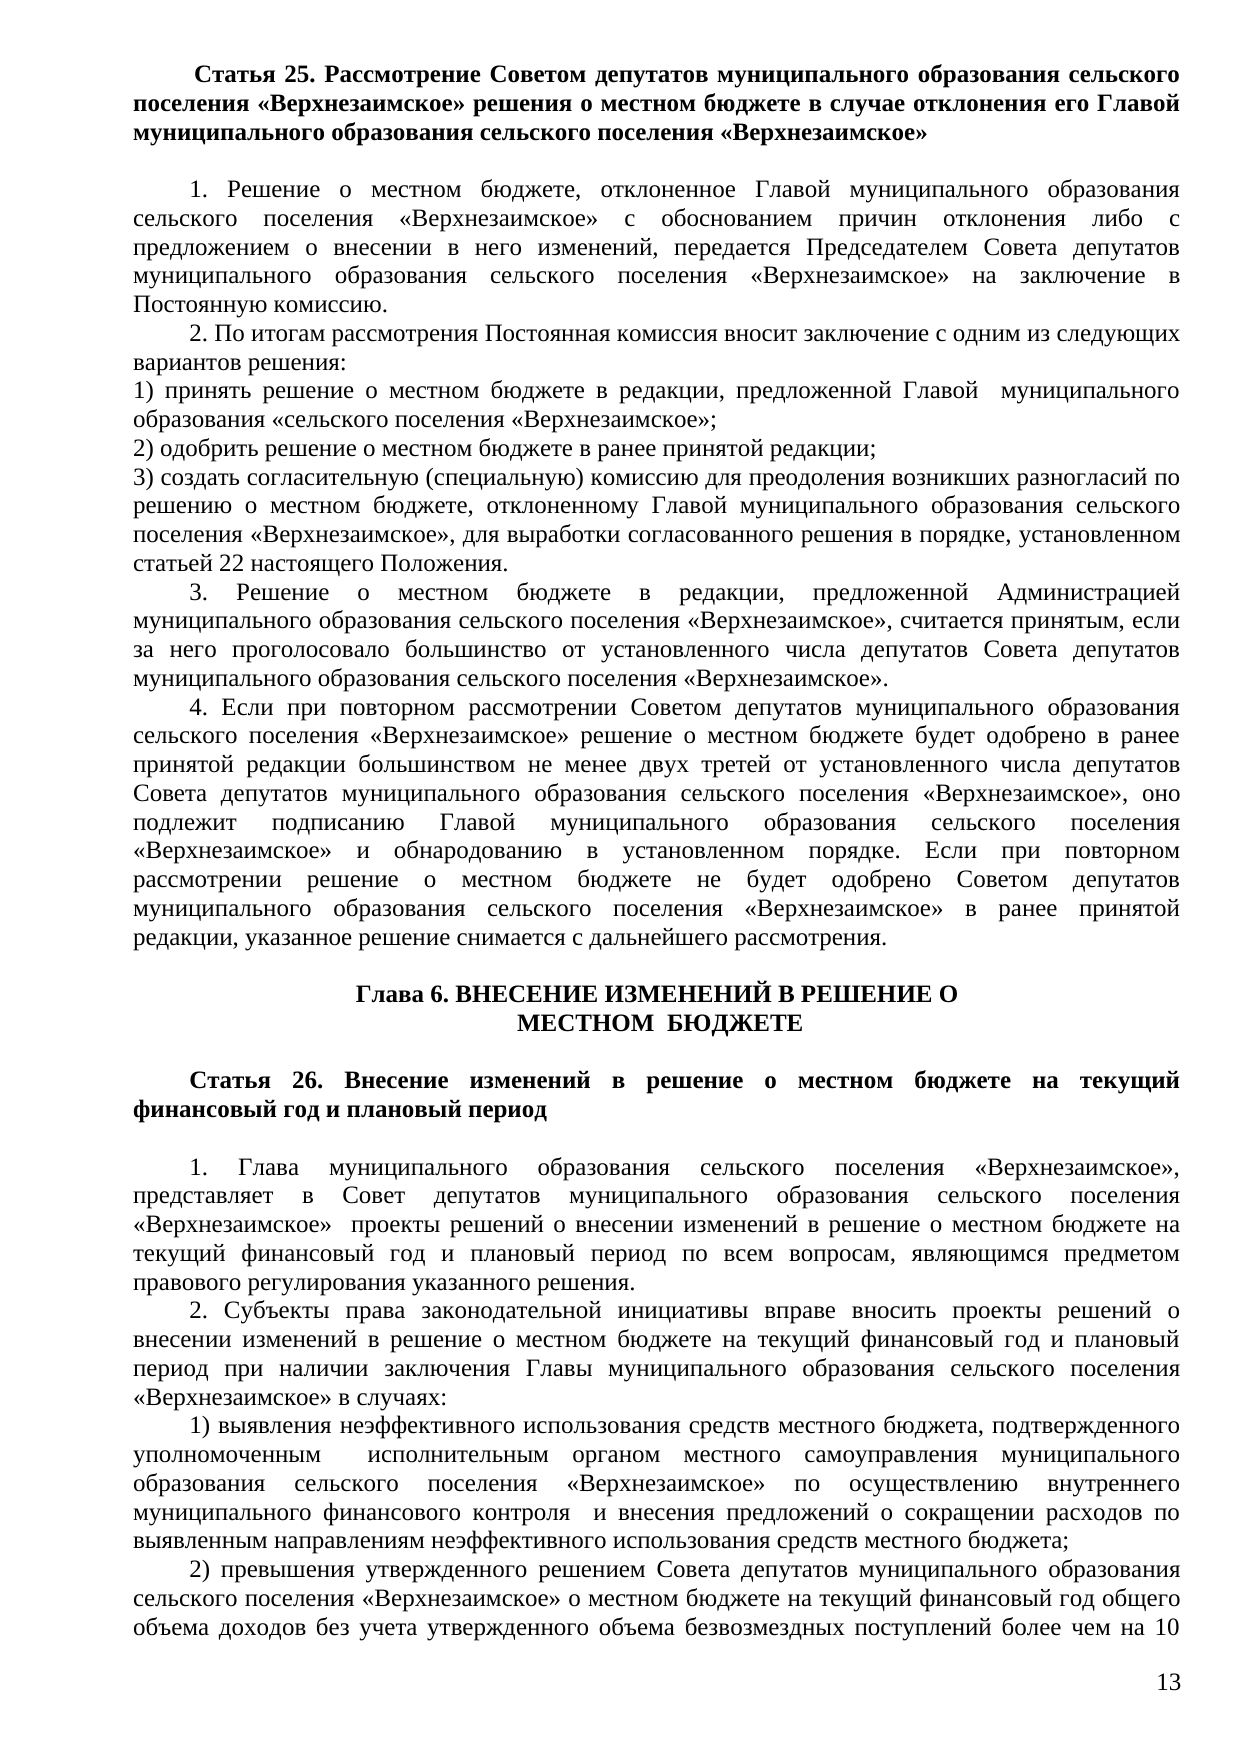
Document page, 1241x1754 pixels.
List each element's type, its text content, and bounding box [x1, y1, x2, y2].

text 1. Решение о местном бюджете, отклоненное Главой муниципального образования сельского поселения «Верхнезаимское» с обоснованием причин отклонения либо с предложением о внесении в него изменений, передается Председателем Совета депутатов муниципального образования сельского поселения «Верхнезаимское» на заключение в Постоянную комиссию. [133, 174, 1181, 318]
text 1) выявления неэффективного использования средств местного бюджета, подтвержденного уполномоченным исполнительным органом местного самоуправления муниципального образования сельского поселения «Верхнезаимское» по осуществлению внутреннего муниципального финансового контроля и внесения предложений о сокращении расходов по выявленным направлениям неэффективного использования средств местного бюджета; [133, 1410, 1181, 1554]
text 3. Решение о местном бюджете в редакции, предложенной Администрацией муниципального образования сельского поселения «Верхнезаимское», считается принятым, если за него проголосовало большинство от установленного числа депутатов Совета депутатов муниципального образования сельского поселения «Верхнезаимское». [133, 577, 1181, 692]
text Статья 25. Рассмотрение Советом депутатов муниципального образования сельского поселения «Верхнезаимское» решения о местном бюджете в случае отклонения его Главой муниципального образования сельского поселения «Верхнезаимское» [133, 59, 1181, 145]
text 3) создать согласительную (специальную) комиссию для преодоления возникших разногласий по решению о местном бюджете, отклоненному Главой муниципального образования сельского поселения «Верхнезаимское», для выработки согласованного решения в порядке, установленном статьей 22 настоящего Положения. [133, 462, 1181, 577]
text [133, 1554, 1181, 1640]
text 1) принять решение о местном бюджете в редакции, предложенной Главой муниципального образования «сельского поселения «Верхнезаимское»; [133, 375, 1181, 433]
text 1. Глава муниципального образования сельского поселения «Верхнезаимское», представляет в Совет депутатов муниципального образования сельского поселения «Верхнезаимское» проекты решений о внесении изменений в решение о местном бюджете на текущий финансовый год и плановый период по всем вопросам, являющимся предметом правового регулирования указанного решения. [133, 1152, 1181, 1295]
title МЕСТНОМ БЮДЖЕТЕ [133, 1008, 1181, 1037]
text 2. По итогам рассмотрения Постоянная комиссия вносит заключение с одним из следующих вариантов решения: [133, 318, 1181, 375]
text 4. Если при повторном рассмотрении Советом депутатов муниципального образования сельского поселения «Верхнезаимское» решение о местном бюджете будет одобрено в ранее принятой редакции большинством не менее двух третей от установленного числа депутатов Совета депутатов муниципального образования сельского поселения «Верхнезаимское», оно подлежит подписанию Главой муниципального образования сельского поселения «Верхнезаимское» и обнародованию в установленном порядке. Если при повторном рассмотрении решение о местном бюджете не будет одобрено Советом депутатов муниципального образования сельского поселения «Верхнезаимское» в ранее принятой редакции, указанное решение снимается с дальнейшего рассмотрения. [133, 692, 1181, 950]
title Глава 6. ВНЕСЕНИЕ ИЗМЕНЕНИЙ В РЕШЕНИЕ О [133, 979, 1181, 1008]
text 2) одобрить решение о местном бюджете в ранее принятой редакции; [133, 433, 1181, 462]
text 2. Субъекты права законодательной инициативы вправе вносить проекты решений о внесении изменений в решение о местном бюджете на текущий финансовый год и плановый период при наличии заключения Главы муниципального образования сельского поселения «Верхнезаимское» в случаях: [133, 1295, 1181, 1410]
text Статья 26. Внесение изменений в решение о местном бюджете на текущий финансовый год и плановый период [133, 1065, 1181, 1123]
